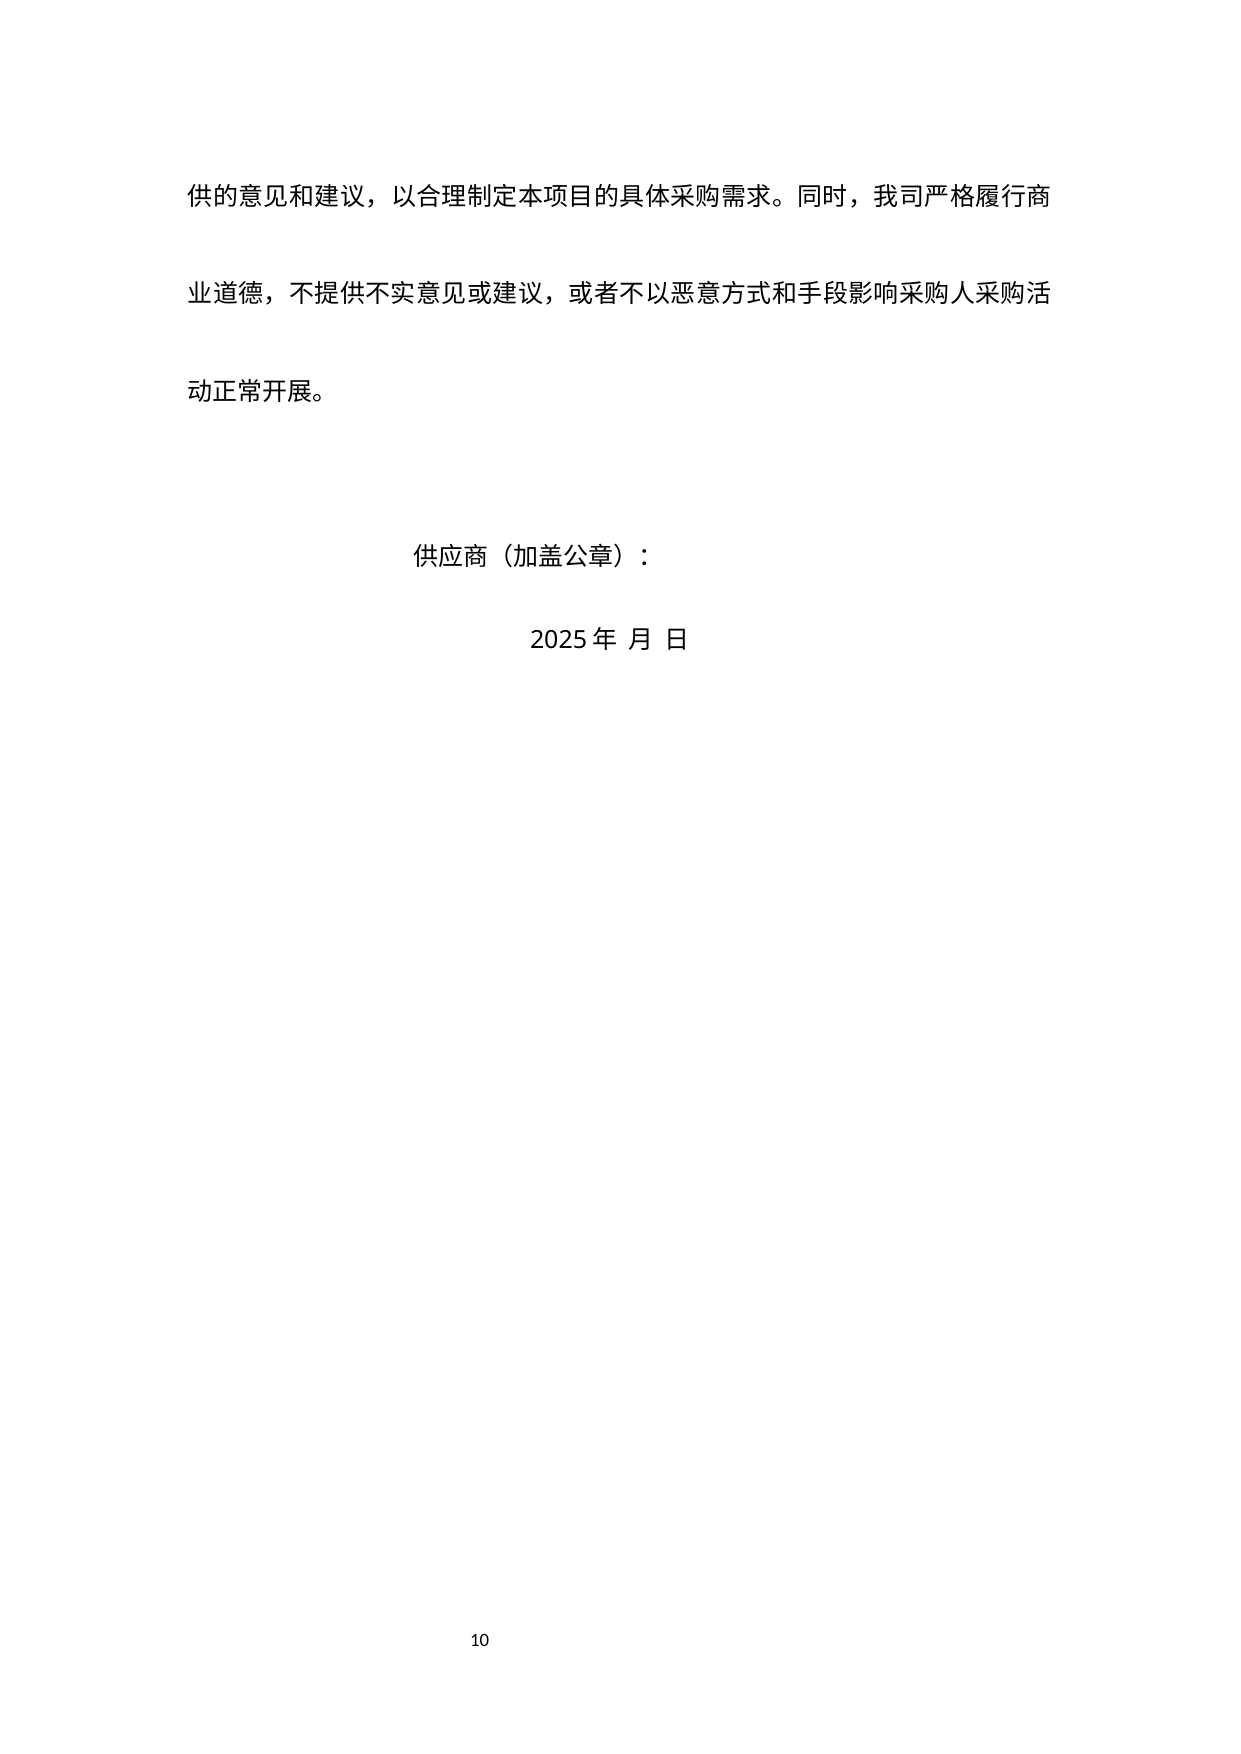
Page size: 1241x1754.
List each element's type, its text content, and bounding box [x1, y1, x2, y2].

text 供应商（加盖公章）： [187, 522, 1053, 587]
text 2025年 月 日 [187, 605, 1053, 670]
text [187, 162, 1053, 422]
